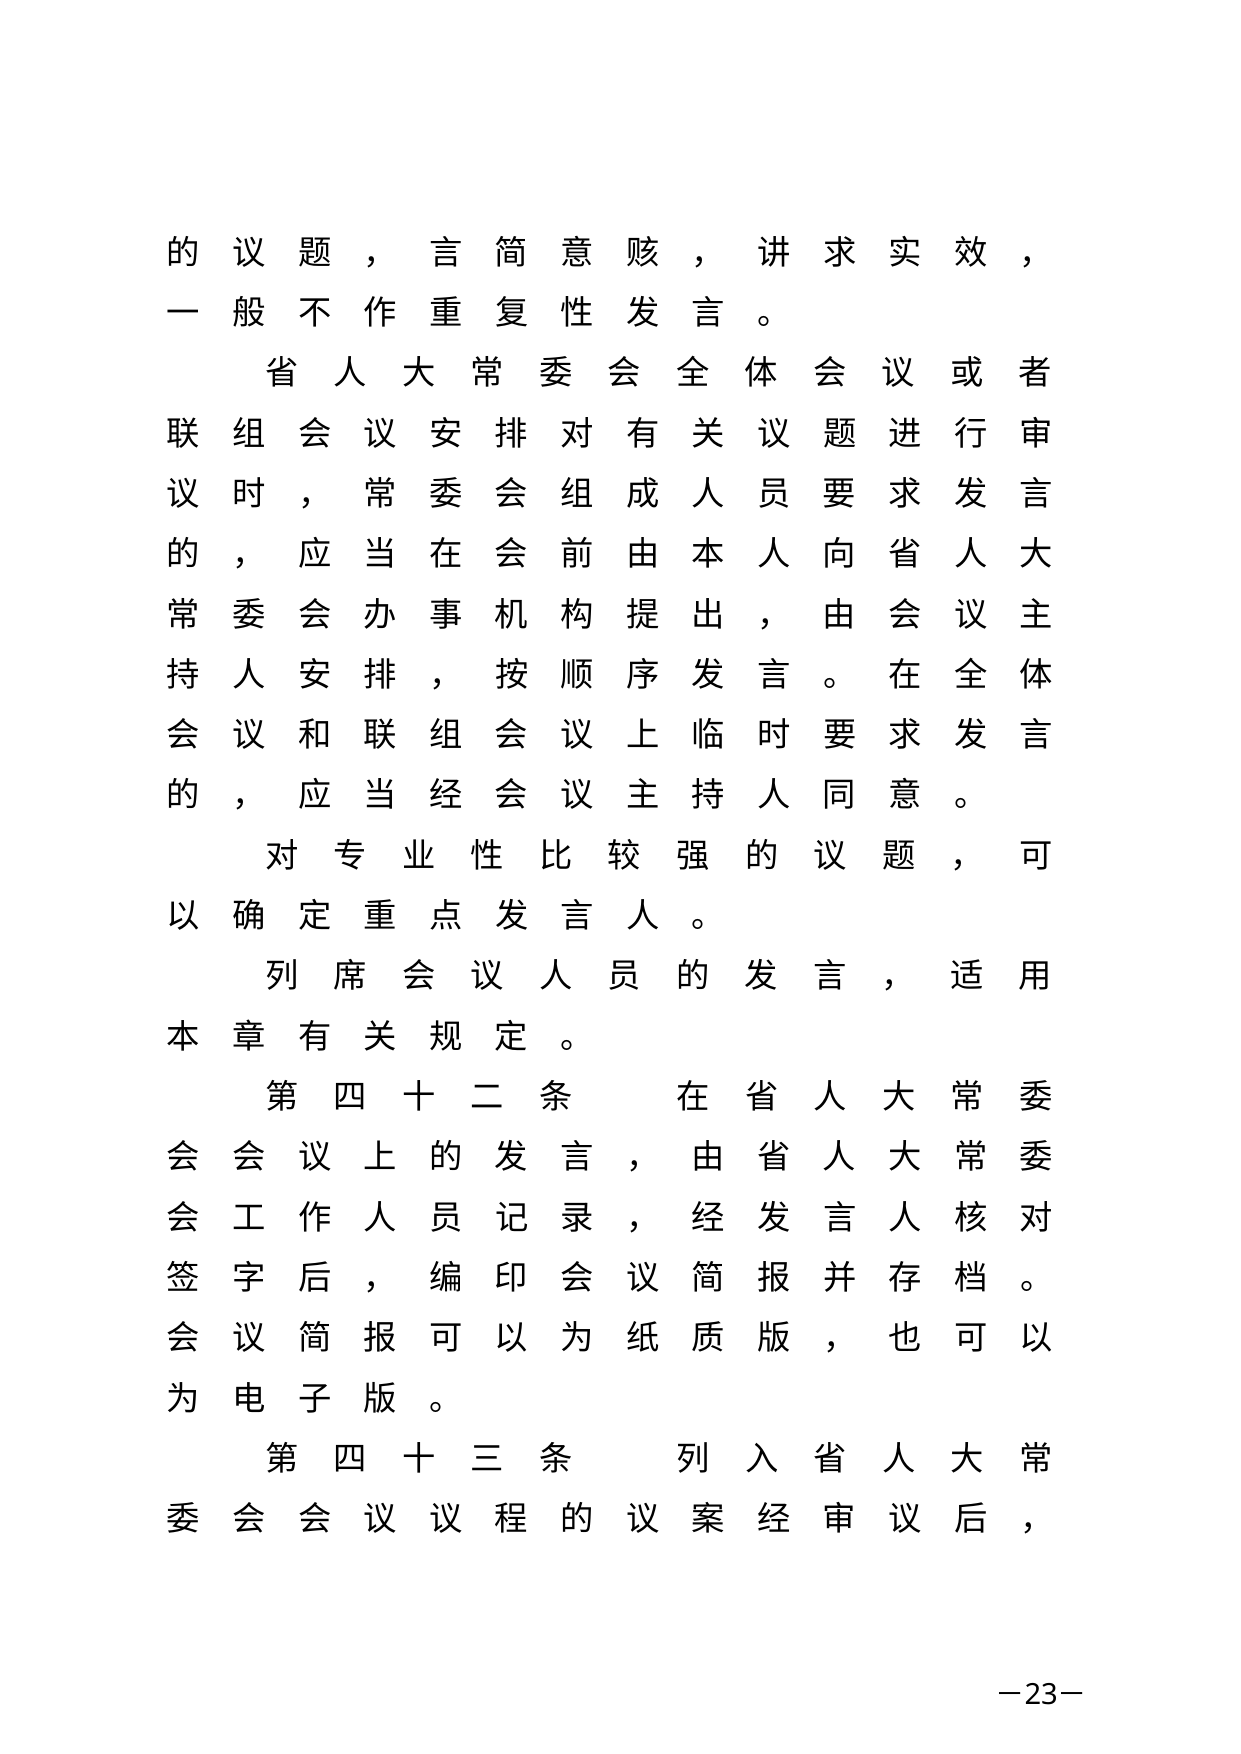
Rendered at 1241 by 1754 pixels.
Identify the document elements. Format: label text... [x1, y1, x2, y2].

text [167, 1426, 1085, 1546]
text 第四十二条 在省人大常委会会议上的发言，由省人大常委会工作人员记录，经发言人核对签字后，编印会议简报并存档。会议简报可以为纸质版，也可以为电子版。 [167, 1064, 1085, 1426]
text 列席会议人员的发言，适用本章有关规定。 [167, 943, 1085, 1064]
text 省人大常委会全体会议或者联组会议安排对有关议题进行审议时，常委会组成人员要求发言的，应当在会前由本人向省人大常委会办事机构提出，由会议主持人安排，按顺序发言。在全体会议和联组会议上临时要求发言的，应当经会议主持人同意。 [167, 340, 1085, 822]
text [167, 219, 1085, 340]
text 对专业性比较强的议题，可以确定重点发言人。 [167, 822, 1085, 943]
